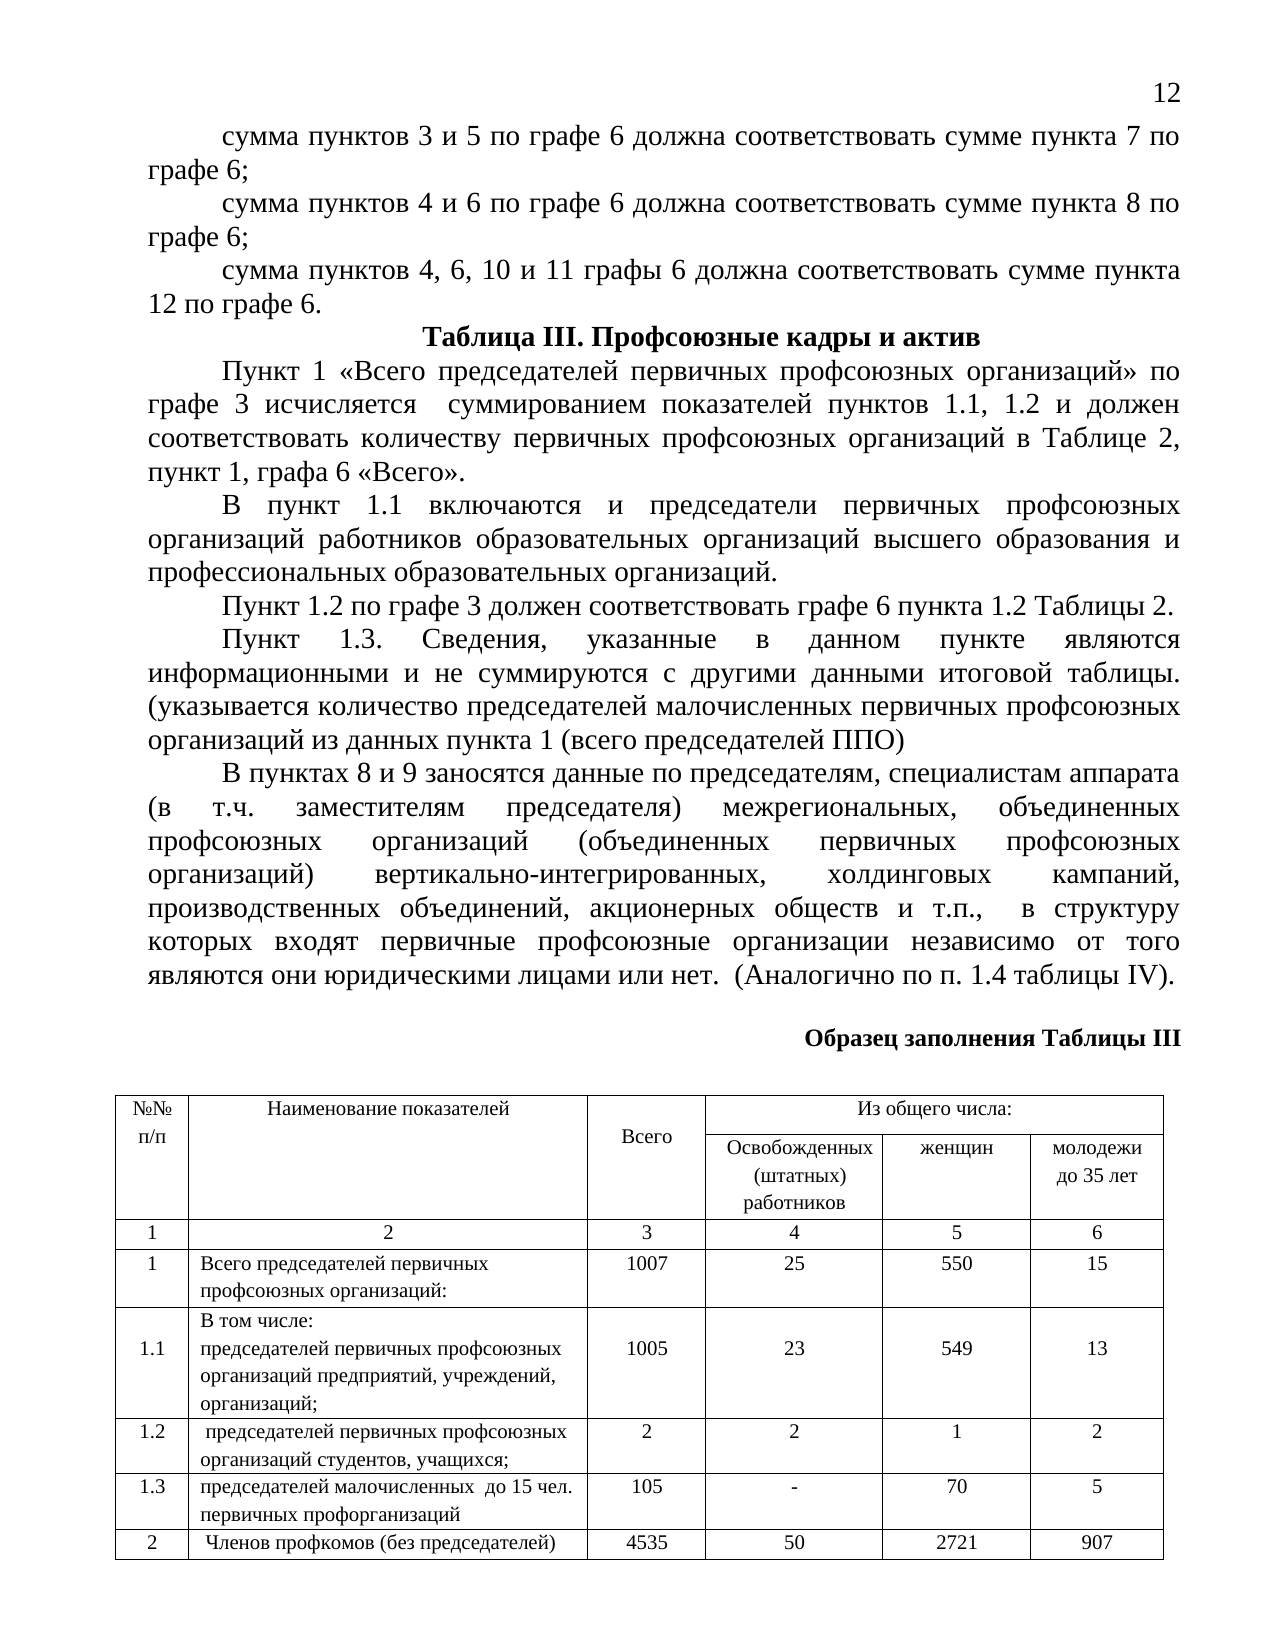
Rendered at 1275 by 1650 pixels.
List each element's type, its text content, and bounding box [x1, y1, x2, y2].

table_cell 50 [706, 1530, 882, 1559]
table_cell 2 [588, 1419, 705, 1473]
table_cell 1 [883, 1419, 1030, 1473]
text В пунктах 8 и 9 заносятся данные по председателям, специалистам аппарата (в т.ч. заместителям председателя) межрегиональных, объединенных профсоюзных организаций (объединенных первичных профсоюзных организаций) вертикально-интегрированных, холдинговых кампаний, производственных объединений, акционерных обществ и т.п., в структуру которых входят первичные профсоюзные организации независимо от того являются они юридическими лицами или нет. (Аналогично по п. 1.4 таблицы IV). [148, 756, 1181, 990]
table_cell председателей малочисленных до 15 чел. первичных профорганизаций [189, 1474, 587, 1529]
table_cell 1 [116, 1250, 188, 1307]
table_cell 1005 [588, 1308, 705, 1418]
text Пункт 1.3. Сведения, указанные в данном пункте являются информационными и не суммируются с другими данными итоговой таблицы. (указывается количество председателей малочисленных первичных профсоюзных организаций из данных пункта 1 (всего председателей ППО) [148, 621, 1181, 756]
text сумма пунктов 4 и 6 по графе 6 должна соответствовать сумме пункта 8 по графе 6; [148, 185, 1181, 252]
table_cell 2721 [883, 1530, 1030, 1559]
table_cell 549 [883, 1308, 1030, 1418]
text сумма пунктов 3 и 5 по графе 6 должна соответствовать сумме пункта 7 по графе 6; [148, 118, 1181, 185]
table_cell 2 [116, 1530, 188, 1559]
text Пункт 1.2 по графе 3 должен соответствовать графе 6 пункта 1.2 Таблицы 2. [148, 588, 1181, 621]
table_cell Всего председателей первичных профсоюзных организаций: [189, 1250, 587, 1307]
table_cell 1 [116, 1220, 188, 1249]
table_cell 5 [883, 1220, 1030, 1249]
table_cell молодежи до 35 лет [1031, 1135, 1163, 1219]
text В пункт 1.1 включаются и председатели первичных профсоюзных организаций работников образовательных организаций высшего образования и профессиональных образовательных организаций. [148, 487, 1181, 588]
table_cell 3 [588, 1220, 705, 1249]
table_cell 23 [706, 1308, 882, 1418]
table_cell 907 [1031, 1530, 1163, 1559]
table_cell 105 [588, 1474, 705, 1529]
table_cell В том числе: председателей первичных профсоюзных организаций предприятий, учреждений, организаций; [189, 1308, 587, 1418]
table_cell 70 [883, 1474, 1030, 1529]
text Таблица III. Профсоюзные кадры и актив [148, 319, 1181, 353]
table_cell - [706, 1474, 882, 1529]
text сумма пунктов 4, 6, 10 и 11 графы 6 должна соответствовать сумме пункта 12 по графе 6. [148, 252, 1181, 319]
table_cell 15 [1031, 1250, 1163, 1307]
text Образец заполнения Таблицы III [148, 1023, 1181, 1052]
table_cell 1.1 [116, 1308, 188, 1418]
table_header Из общего числа: [706, 1096, 1163, 1134]
table_cell 4535 [588, 1530, 705, 1559]
table_cell 550 [883, 1250, 1030, 1307]
table_cell 1.3 [116, 1474, 188, 1529]
table_cell 2 [706, 1419, 882, 1473]
table_header Наименование показателей [189, 1096, 587, 1219]
table_cell председателей первичных профсоюзных организаций студентов, учащихся; [189, 1419, 587, 1473]
table_header №№ п/п [116, 1096, 188, 1219]
table_cell 6 [1031, 1220, 1163, 1249]
table_cell 25 [706, 1250, 882, 1307]
text Пункт 1 «Всего председателей первичных профсоюзных организаций» по графе 3 исчисляется суммированием показателей пунктов 1.1, 1.2 и должен соответствовать количеству первичных профсоюзных организаций в Таблице 2, пункт 1, графа 6 «Всего». [148, 353, 1181, 487]
table_cell женщин [883, 1135, 1030, 1219]
table_cell Освобожденных (штатных) работников [706, 1135, 882, 1219]
table_cell 2 [189, 1220, 587, 1249]
table_cell 1007 [588, 1250, 705, 1307]
table_cell 2 [1031, 1419, 1163, 1473]
table_header Всего [588, 1096, 705, 1219]
table_cell 13 [1031, 1308, 1163, 1418]
table_cell 4 [706, 1220, 882, 1249]
table_cell 1.2 [116, 1419, 188, 1473]
table_cell Членов профкомов (без председателей) [189, 1530, 587, 1559]
table_cell 5 [1031, 1474, 1163, 1529]
